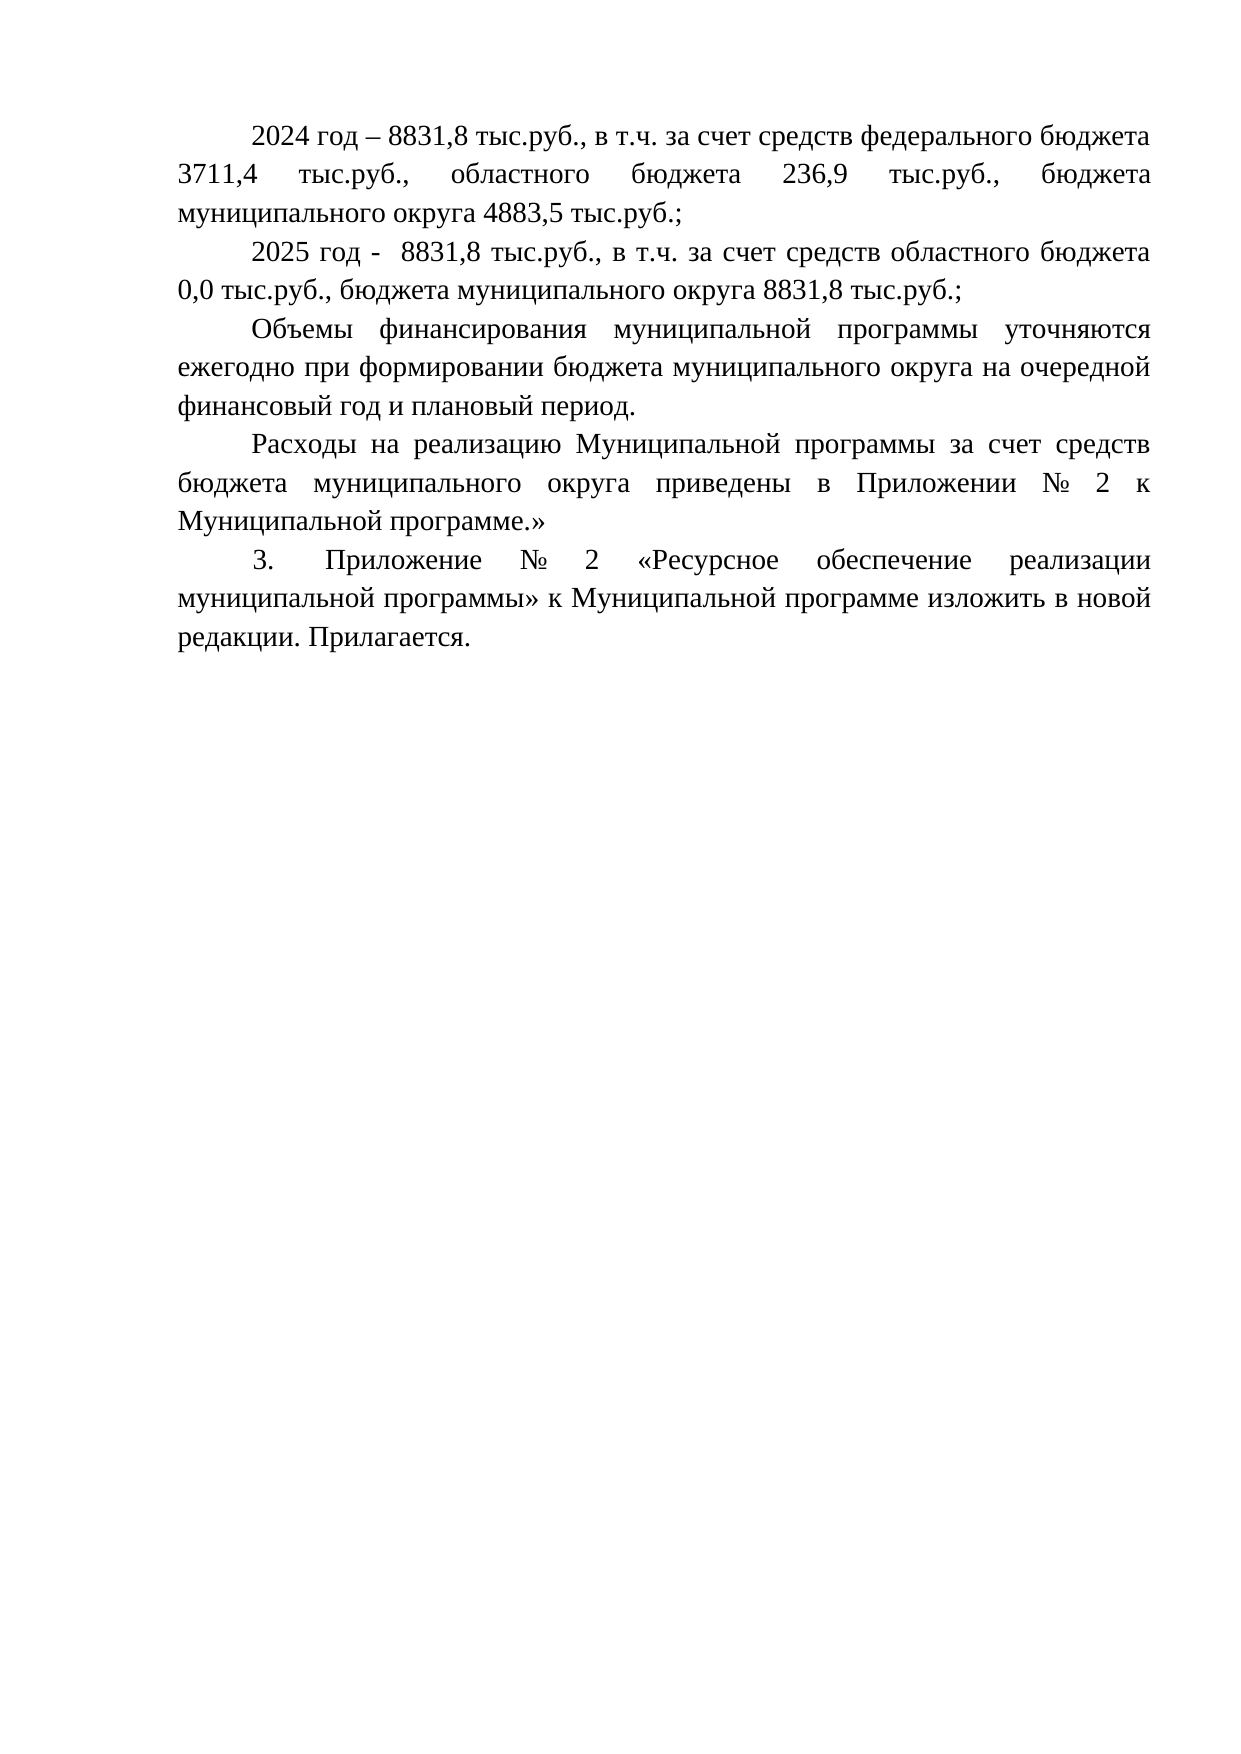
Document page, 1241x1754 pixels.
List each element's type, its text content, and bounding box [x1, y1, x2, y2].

text Расходы на реализацию Муниципальной программы за счет средств бюджета муниципального округа приведены в Приложении № 2 к Муниципальной программе.» [177, 426, 1152, 537]
list Приложение № 2 «Ресурсное обеспечение реализации муниципальной программы» к Муниципальной программе изложить в новой редакции. Прилагается. [177, 542, 1152, 653]
text Объемы финансирования муниципальной программы уточняются ежегодно при формировании бюджета муниципального округа на очередной финансовый год и плановый период. [177, 311, 1152, 421]
text 2024 год – 8831,8 тыс.руб., в т.ч. за счет средств федерального бюджета 3711,4 тыс.руб., областного бюджета 236,9 тыс.руб., бюджета муниципального округа 4883,5 тыс.руб.; [177, 118, 1152, 229]
text 2025 год - 8831,8 тыс.руб., в т.ч. за счет средств областного бюджета 0,0 тыс.руб., бюджета муниципального округа 8831,8 тыс.руб.; [177, 234, 1152, 306]
